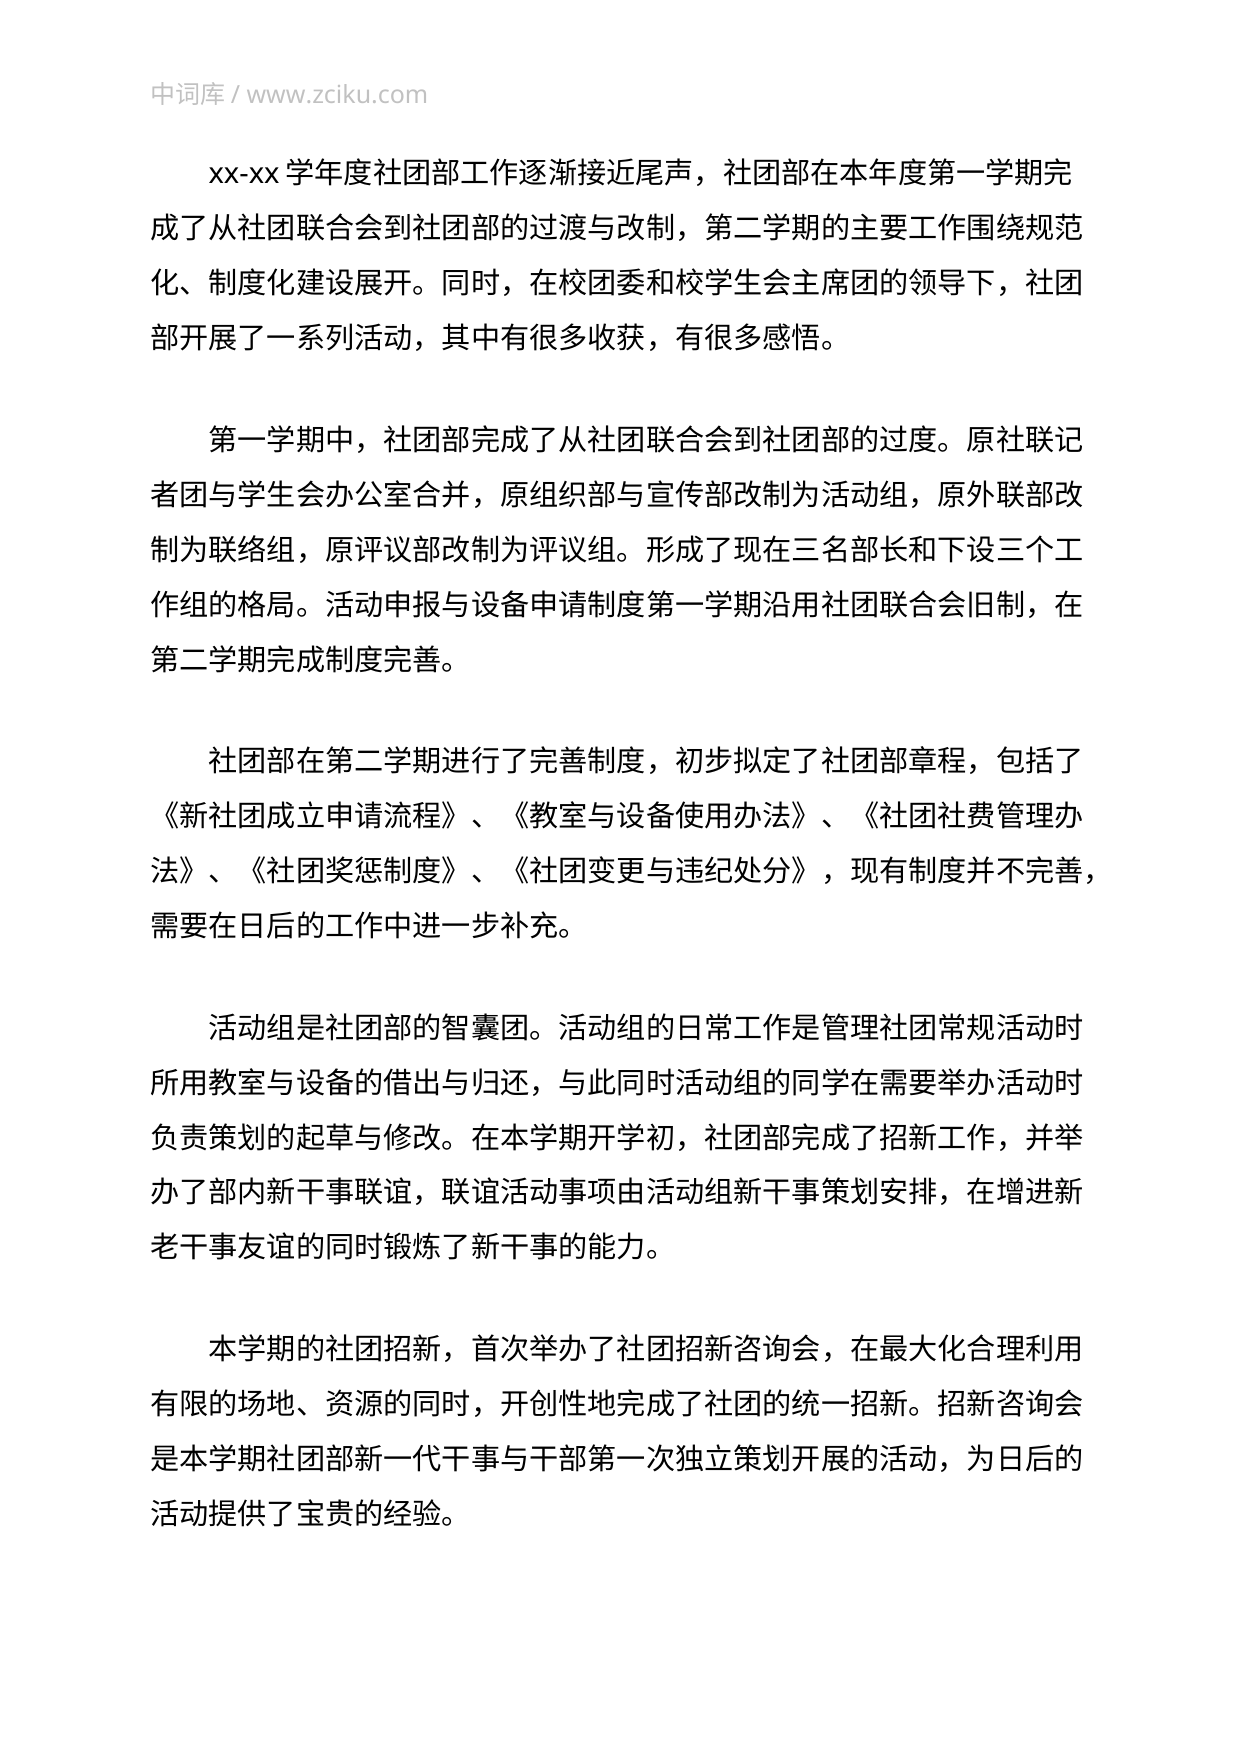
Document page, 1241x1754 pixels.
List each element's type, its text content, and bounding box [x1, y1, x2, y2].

text 社团部在第二学期进行了完善制度，初步拟定了社团部章程，包括了《新社团成立申请流程》、《教室与设备使用办法》、《社团社费管理办法》、《社团奖惩制度》、《社团变更与违纪处分》，现有制度并不完善，需要在日后的工作中进一步补充。 [150, 738, 1090, 945]
text 第一学期中，社团部完成了从社团联合会到社团部的过度。原社联记者团与学生会办公室合并，原组织部与宣传部改制为活动组，原外联部改制为联络组，原评议部改制为评议组。形成了现在三名部长和下设三个工作组的格局。活动申报与设备申请制度第一学期沿用社团联合会旧制，在第二学期完成制度完善。 [150, 417, 1090, 678]
text xx-xx学年度社团部工作逐渐接近尾声，社团部在本年度第一学期完成了从社团联合会到社团部的过渡与改制，第二学期的主要工作围绕规范化、制度化建设展开。同时，在校团委和校学生会主席团的领导下，社团部开展了一系列活动，其中有很多收获，有很多感悟。 [150, 150, 1090, 357]
text 活动组是社团部的智囊团。活动组的日常工作是管理社团常规活动时所用教室与设备的借出与归还，与此同时活动组的同学在需要举办活动时负责策划的起草与修改。在本学期开学初，社团部完成了招新工作，并举办了部内新干事联谊，联谊活动事项由活动组新干事策划安排，在增进新老干事友谊的同时锻炼了新干事的能力。 [150, 1004, 1090, 1266]
text 本学期的社团招新，首次举办了社团招新咨询会，在最大化合理利用有限的场地、资源的同时，开创性地完成了社团的统一招新。招新咨询会是本学期社团部新一代干事与干部第一次独立策划开展的活动，为日后的活动提供了宝贵的经验。 [150, 1326, 1090, 1533]
